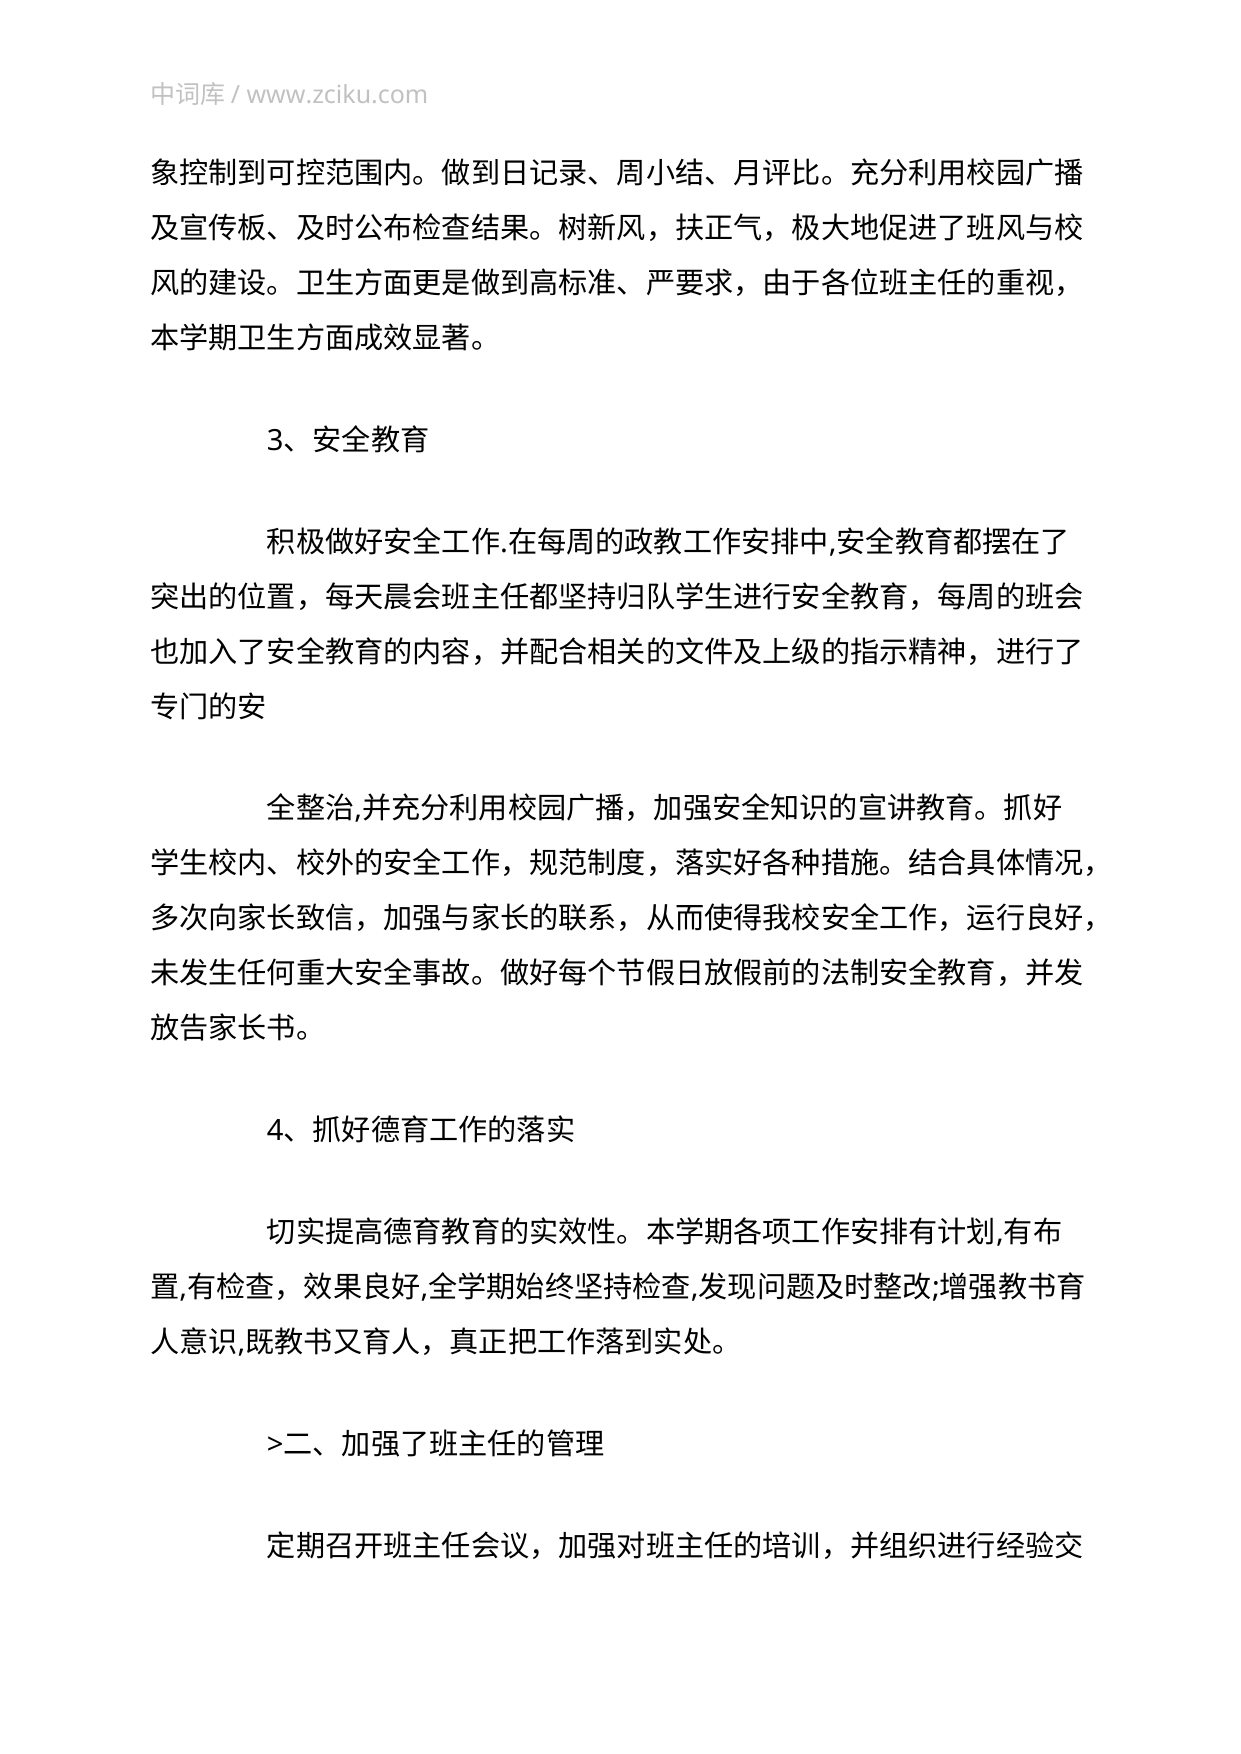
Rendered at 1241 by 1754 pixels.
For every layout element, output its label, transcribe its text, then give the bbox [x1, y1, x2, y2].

text >二、加强了班主任的管理 [150, 1420, 1090, 1463]
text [150, 1522, 1090, 1565]
text 积极做好安全工作.在每周的政教工作安排中,安全教育都摆在了突出的位置，每天晨会班主任都坚持归队学生进行安全教育，每周的班会也加入了安全教育的内容，并配合相关的文件及上级的指示精神，进行了专门的安 [150, 518, 1090, 726]
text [150, 150, 1090, 357]
text 切实提高德育教育的实效性。本学期各项工作安排有计划,有布置,有检查，效果良好,全学期始终坚持检查,发现问题及时整改;增强教书育人意识,既教书又育人，真正把工作落到实处。 [150, 1208, 1090, 1361]
text 全整治,并充分利用校园广播，加强安全知识的宣讲教育。抓好学生校内、校外的安全工作，规范制度，落实好各种措施。结合具体情况，多次向家长致信，加强与家长的联系，从而使得我校安全工作，运行良好，未发生任何重大安全事故。做好每个节假日放假前的法制安全教育，并发放告家长书。 [150, 785, 1090, 1047]
text 4、抓好德育工作的落实 [150, 1106, 1090, 1149]
text 3、安全教育 [150, 416, 1090, 459]
